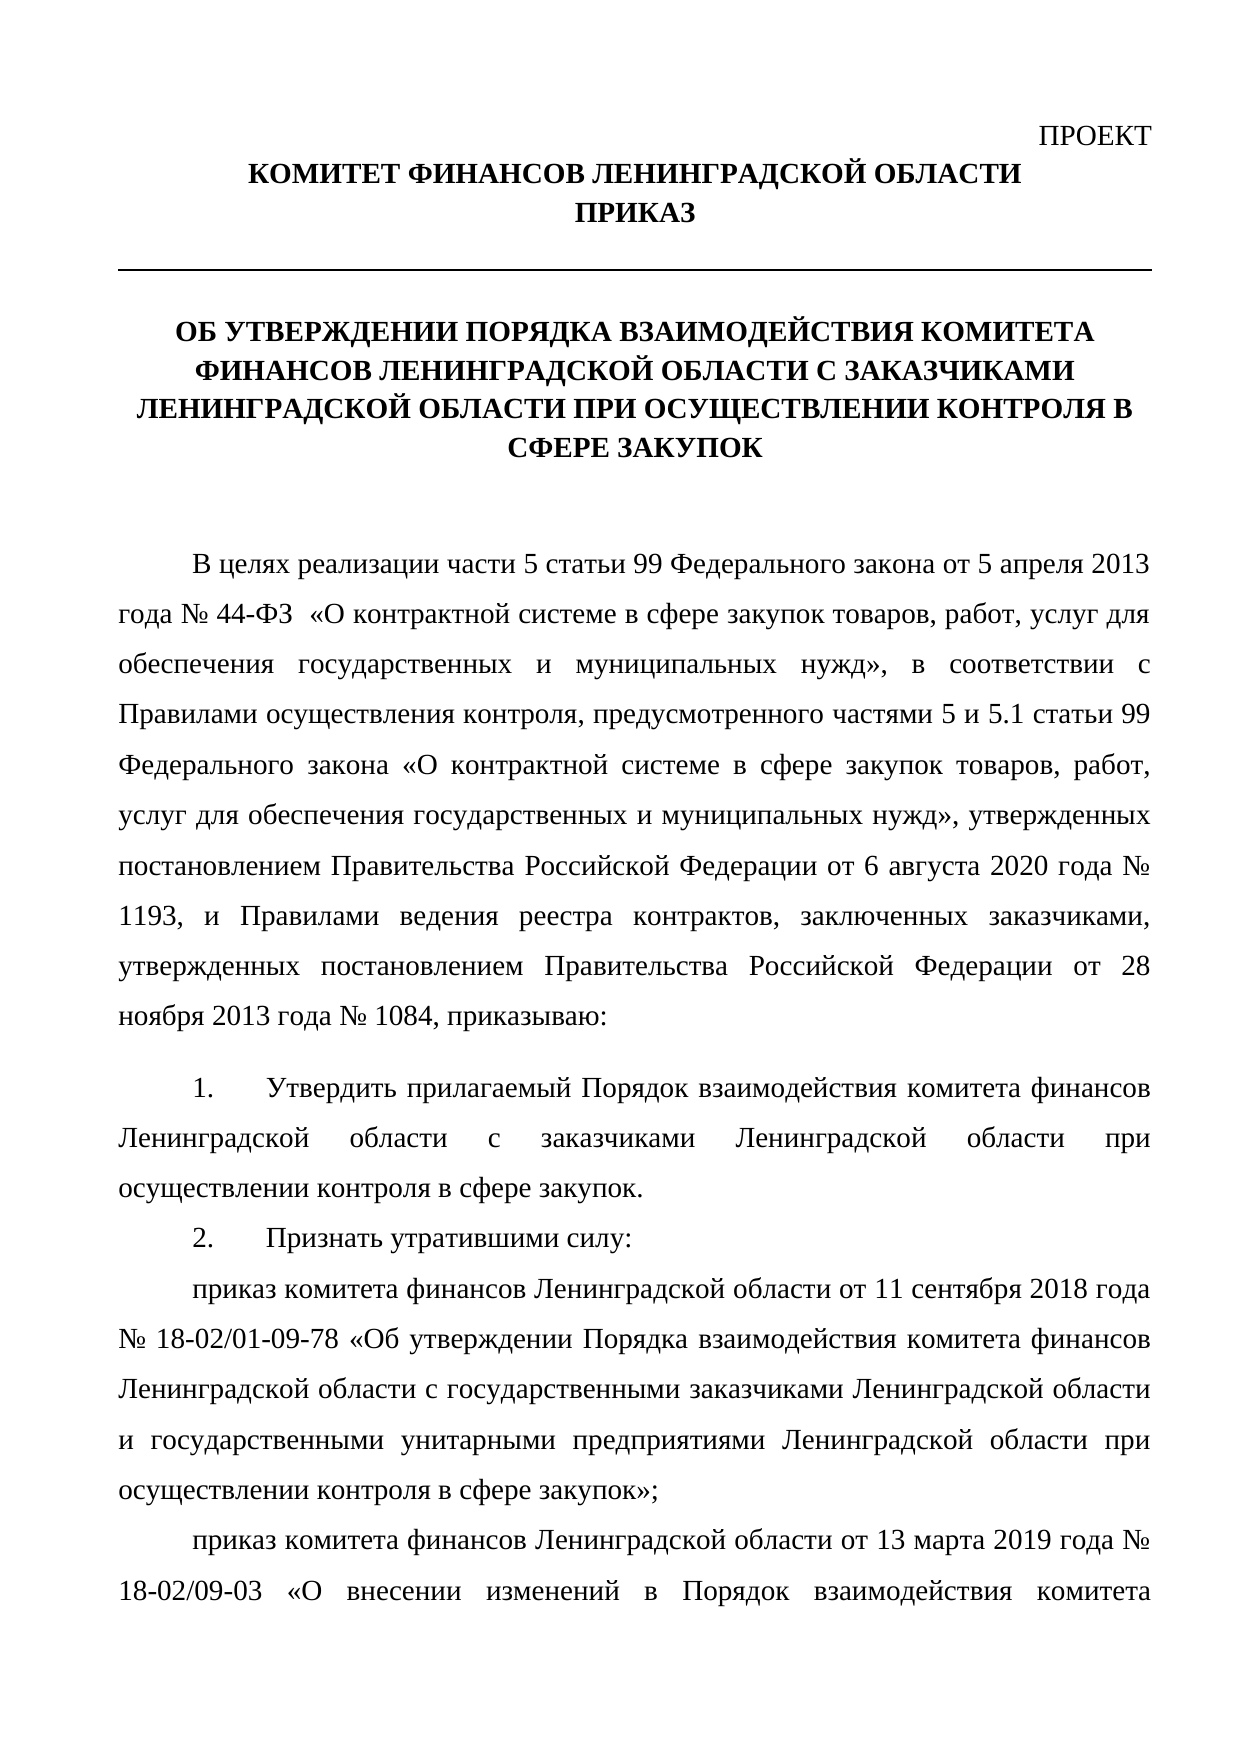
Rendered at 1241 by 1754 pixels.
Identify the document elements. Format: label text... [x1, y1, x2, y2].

list приказ комитета финансов Ленинградской области от 11 сентября 2018 года № 18-02/01-09-78 «Об утверждении Порядка взаимодействия комитета финансов Ленинградской области с государственными заказчиками Ленинградской области и государственными унитарными предприятиями Ленинградской области при осуществлении контроля в сфере закупок»; [118, 1271, 1152, 1506]
text ПРОЕКТ [118, 118, 1152, 152]
list Признать утратившими силу: [118, 1221, 1152, 1254]
list Утвердить прилагаемый Порядок взаимодействия комитета финансов Ленинградской области с заказчиками Ленинградской области при осуществлении контроля в сфере закупок. [118, 1070, 1152, 1204]
text ОБ УТВЕРЖДЕНИИ ПОРЯДКА ВЗАИМОДЕЙСТВИЯ КОМИТЕТА ФИНАНСОВ ЛЕНИНГРАДСКОЙ ОБЛАСТИ С ЗАКАЗЧИКАМИ ЛЕНИНГРАДСКОЙ ОБЛАСТИ ПРИ ОСУЩЕСТВЛЕНИИ КОНТРОЛЯ В СФЕРЕ ЗАКУПОК [118, 314, 1152, 464]
text В целях реализации части 5 статьи 99 Федерального закона от 5 апреля 2013 года № 44-ФЗ «О контрактной системе в сфере закупок товаров, работ, услуг для обеспечения государственных и муниципальных нужд», в соответствии с Правилами осуществления контроля, предусмотренного частями 5 и 5.1 статьи 99 Федерального закона «О контрактной системе в сфере закупок товаров, работ, услуг для обеспечения государственных и муниципальных нужд», утвержденных постановлением Правительства Российской Федерации от 6 августа 2020 года № 1193, и Правилами ведения реестра контрактов, заключенных заказчиками, утвержденных постановлением Правительства Российской Федерации от 28 ноября 2013 года № 1084, приказываю: [118, 546, 1152, 1032]
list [118, 1522, 1152, 1606]
text КОМИТЕТ ФИНАНСОВ ЛЕНИНГРАДСКОЙ ОБЛАСТИ [118, 157, 1152, 190]
text ПРИКАЗ [118, 195, 1152, 229]
